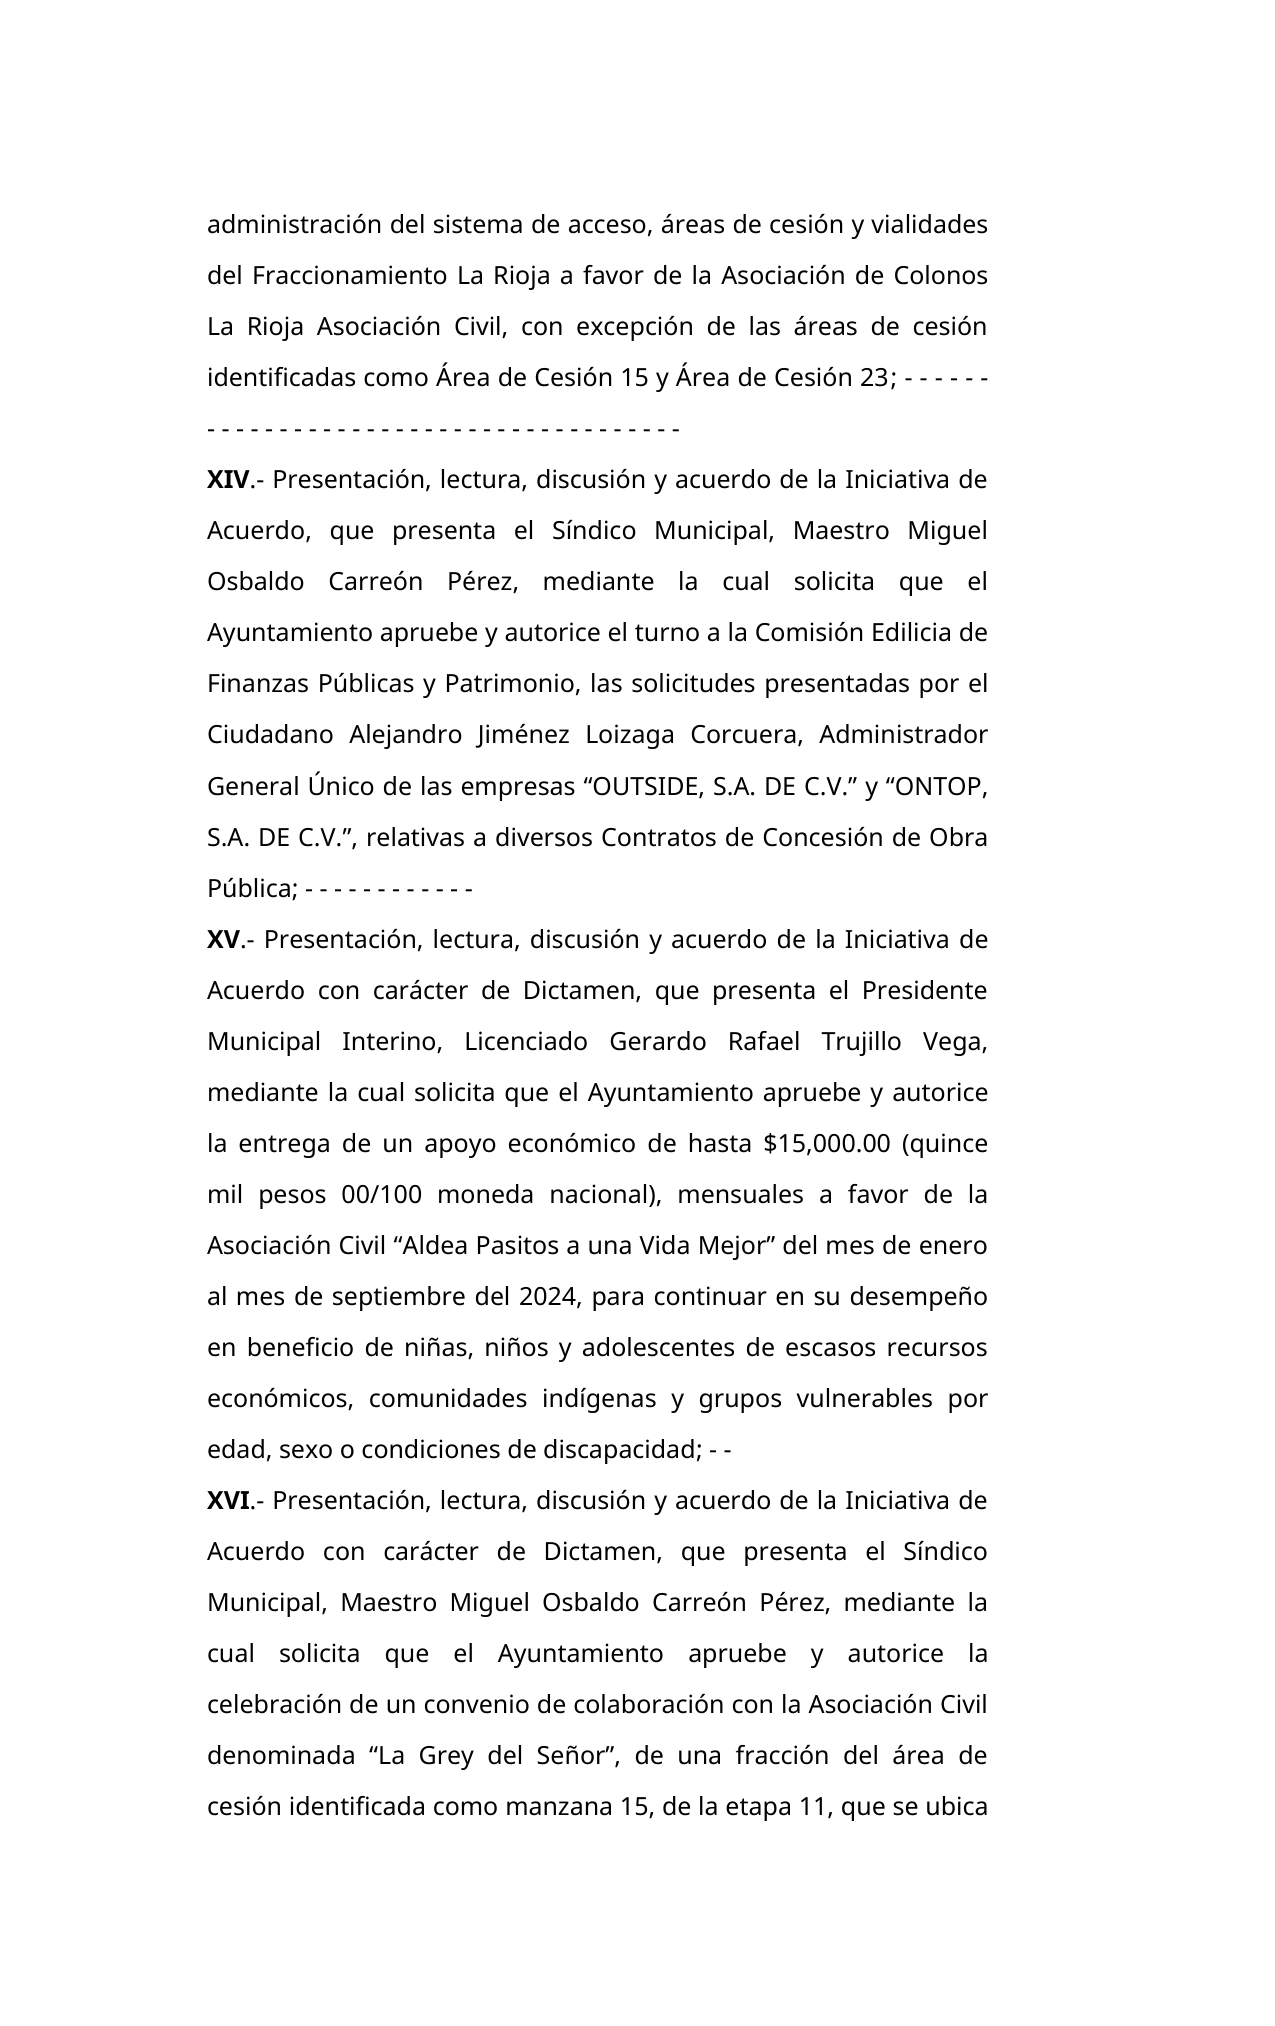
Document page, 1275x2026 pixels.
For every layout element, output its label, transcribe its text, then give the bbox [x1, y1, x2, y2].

text XIV.- Presentación, lectura, discusión y acuerdo de la Iniciativa de Acuerdo, que presenta el Síndico Municipal, Maestro Miguel Osbaldo Carreón Pérez, mediante la cual solicita que el Ayuntamiento apruebe y autorice el turno a la Comisión Edilicia de Finanzas Públicas y Patrimonio, las solicitudes presentadas por el Ciudadano Alejandro Jiménez Loizaga Corcuera, Administrador General Único de las empresas “OUTSIDE, S.A. DE C.V.” y “ONTOP, S.A. DE C.V.”, relativas a diversos Contratos de Concesión de Obra Pública; - - - - - - - - - - - - [207, 462, 989, 904]
text XV.- Presentación, lectura, discusión y acuerdo de la Iniciativa de Acuerdo con carácter de Dictamen, que presenta el Presidente Municipal Interino, Licenciado Gerardo Rafael Trujillo Vega, mediante la cual solicita que el Ayuntamiento apruebe y autorice la entrega de un apoyo económico de hasta $15,000.00 (quince mil pesos 00/100 moneda nacional), mensuales a favor de la Asociación Civil “Aldea Pasitos a una Vida Mejor” del mes de enero al mes de septiembre del 2024, para continuar en su desempeño en beneficio de niñas, niños y adolescentes de escasos recursos económicos, comunidades indígenas y grupos vulnerables por edad, sexo o condiciones de discapacidad; - - [207, 921, 989, 1466]
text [207, 207, 989, 445]
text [207, 1483, 989, 1823]
